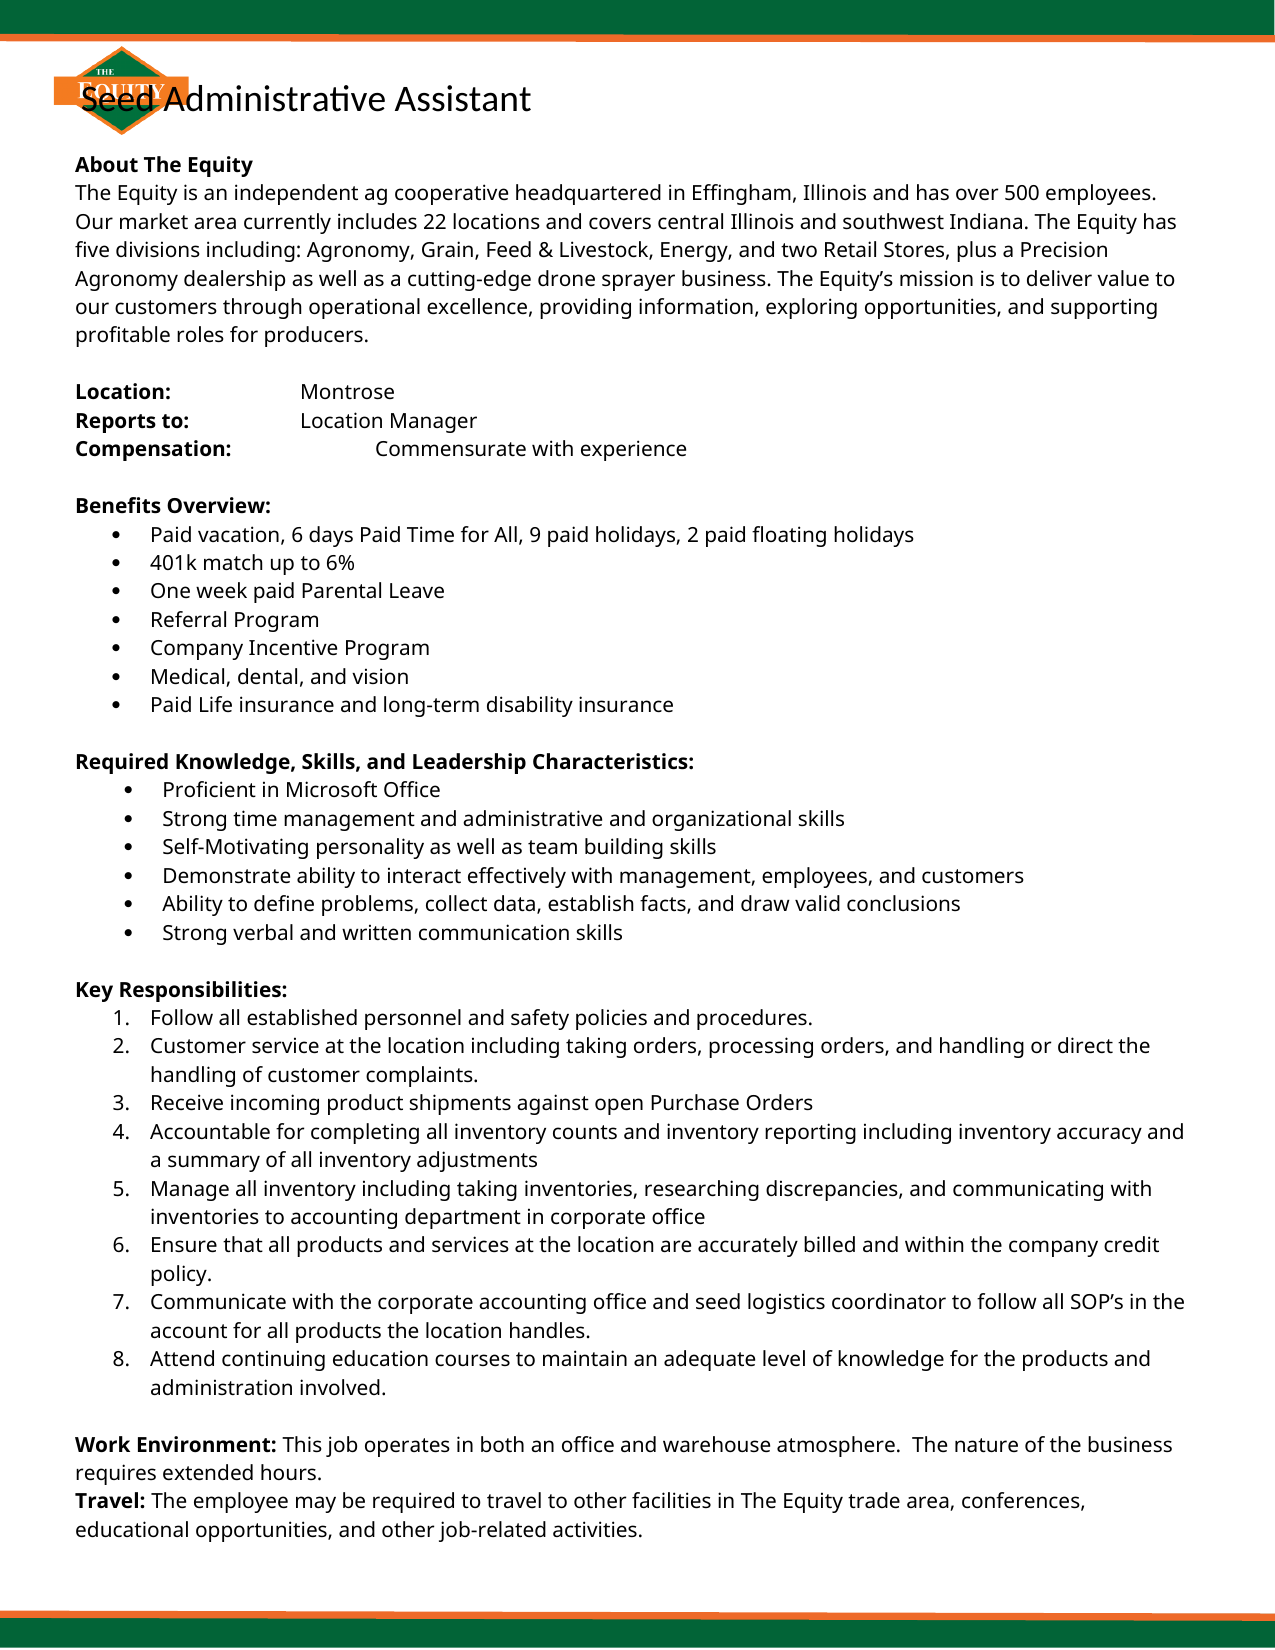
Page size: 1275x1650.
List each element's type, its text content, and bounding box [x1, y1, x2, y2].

list Referral Program [112, 605, 1200, 633]
text Required Knowledge, Skills, and Leadership Characteristics: [75, 747, 1200, 776]
list Travel: The employee may be required to travel to other facilities in The Equity trade area, conferences, educational opportunities, and other job-related activities. [75, 1487, 1200, 1543]
list Manage all inventory including taking inventories, researching discrepancies, and communicating with inventories to accounting department in corporate office [112, 1174, 1200, 1231]
list Strong verbal and written communication skills [124, 918, 1200, 946]
list Communicate with the corporate accounting office and seed logistics coordinator to follow all SOP’s in the account for all products the location handles. [112, 1287, 1200, 1344]
list Proficient in Microsoft Office [124, 776, 1188, 804]
text Reports to: Location Manager [75, 406, 1200, 434]
list One week paid Parental Leave [112, 577, 1200, 605]
text Benefits Overview: [75, 491, 1200, 520]
text Compensation: Commensurate with experience [75, 434, 1200, 463]
list Ability to define problems, collect data, establish facts, and draw valid conclusions [124, 889, 1188, 918]
text Key Responsibilities: [75, 975, 1200, 1003]
list Receive incoming product shipments against open Purchase Orders [112, 1088, 1200, 1117]
list Medical, dental, and vision [112, 662, 1200, 690]
list Customer service at the location including taking orders, processing orders, and handling or direct the handling of customer complaints. [112, 1032, 1200, 1088]
list Self-Motivating personality as well as team building skills [124, 832, 1188, 861]
list Paid Life insurance and long-term disability insurance [112, 690, 1200, 719]
list 401k match up to 6% [112, 548, 1200, 577]
text Location: Montrose [75, 377, 1200, 406]
list Attend continuing education courses to maintain an adequate level of knowledge for the products and administration involved. [112, 1344, 1200, 1401]
list Ensure that all products and services at the location are accurately billed and within the company credit policy. [112, 1231, 1200, 1287]
list Accountable for completing all inventory counts and inventory reporting including inventory accuracy and a summary of all inventory adjustments [112, 1117, 1200, 1174]
list Strong time management and administrative and organizational skills [124, 804, 1188, 832]
list Follow all established personnel and safety policies and procedures. [112, 1003, 1200, 1032]
text About The Equity [75, 150, 1200, 178]
list Demonstrate ability to interact effectively with management, employees, and customers [124, 861, 1188, 889]
list Paid vacation, 6 days Paid Time for All, 9 paid holidays, 2 paid floating holidays [112, 520, 1200, 548]
list Company Incentive Program [112, 633, 1200, 662]
picture [53, 46, 189, 135]
text The Equity is an independent ag cooperative headquartered in Effingham, Illinois and has over 500 employees. Our market area currently includes 22 locations and covers central Illinois and southwest Indiana. The Equity has five divisions including: Agronomy, Grain, Feed & Livestock, Energy, and two Retail Stores, plus a Precision Agronomy dealership as well as a cutting-edge drone sprayer business. The Equity’s mission is to deliver value to our customers through operational excellence, providing information, exploring opportunities, and supporting profitable roles for producers. [75, 178, 1200, 349]
list Work Environment: This job operates in both an office and warehouse atmosphere. The nature of the business requires extended hours. [75, 1430, 1200, 1487]
